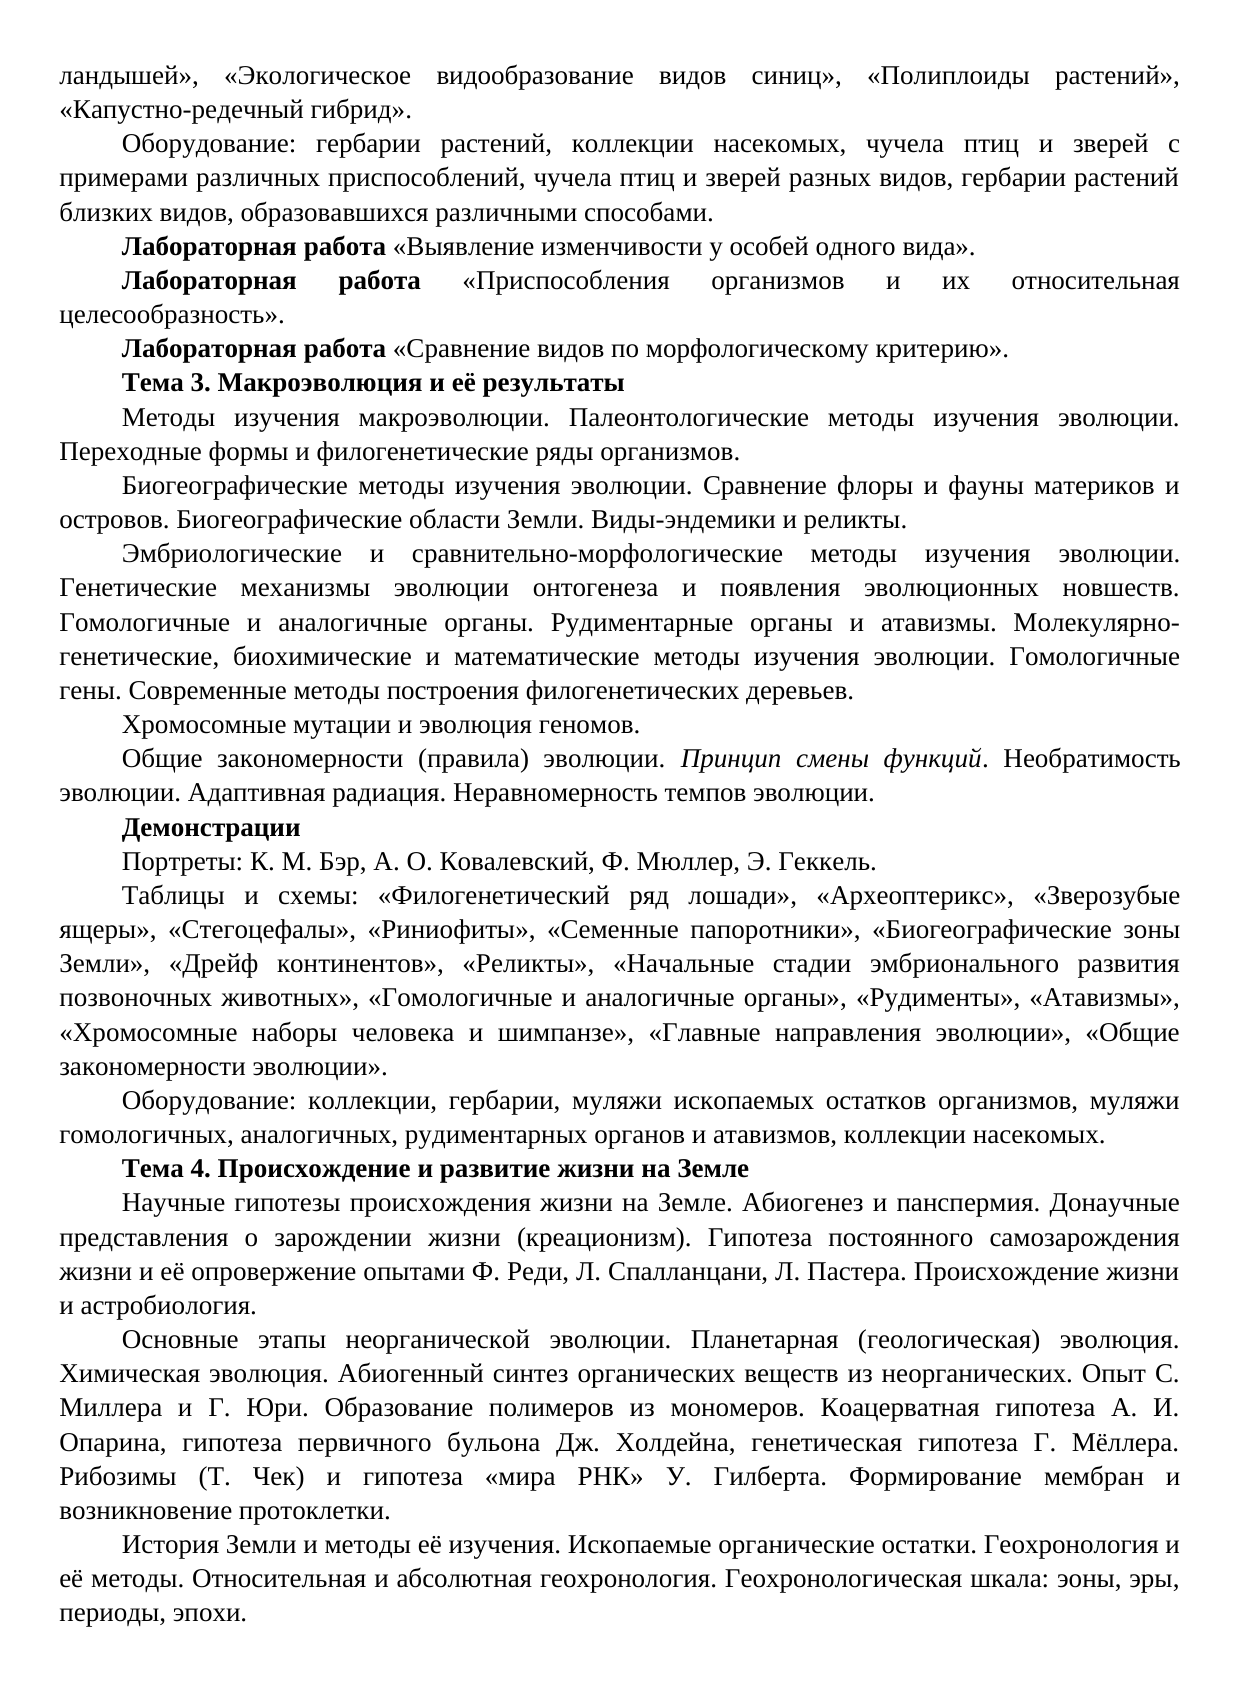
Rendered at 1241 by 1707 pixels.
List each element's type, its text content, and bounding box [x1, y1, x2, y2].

text Научные гипотезы происхождения жизни на Земле. Абиогенез и панспермия. Донаучные представления о зарождении жизни (креационизм). Гипотеза постоянного самозарождения жизни и её опровержение опытами Ф. Реди, Л. Спалланцани, Л. Пастера. Происхождение жизни и астробиология. [59, 1187, 1181, 1320]
text Эмбриологические и сравнительно-морфологические методы изучения эволюции. Генетические механизмы эволюции онтогенеза и появления эволюционных новшеств. Гомологичные и аналогичные органы. Рудиментарные органы и атавизмы. Молекулярно-генетические, биохимические и математические методы изучения эволюции. Гомологичные гены. Современные методы построения филогенетических деревьев. [59, 537, 1181, 705]
text Оборудование: гербарии растений, коллекции насекомых, чучела птиц и зверей с примерами различных приспособлений, чучела птиц и зверей разных видов, гербарии растений близких видов, образовавшихся различными способами. [59, 127, 1181, 227]
text История Земли и методы её изучения. Ископаемые органические остатки. Геохронология и её методы. Относительная и абсолютная геохронология. Геохронологическая шкала: эоны, эры, периоды, эпохи. [59, 1528, 1181, 1628]
text Общие закономерности (правила) эволюции. Принцип смены функций. Необратимость эволюции. Адаптивная радиация. Неравномерность темпов эволюции. [59, 742, 1181, 808]
text Портреты: К. М. Бэр, А. О. Ковалевский, Ф. Мюллер, Э. Геккель. [59, 845, 1181, 876]
text Тема 3. Макроэволюция и её результаты [59, 367, 1181, 398]
text Оборудование: коллекции, гербарии, муляжи ископаемых остатков организмов, муляжи гомологичных, аналогичных, рудиментарных органов и атавизмов, коллекции насекомых. [59, 1084, 1181, 1149]
text Лабораторная работа «Выявление изменчивости у особей одного вида». [59, 230, 1181, 261]
text Основные этапы неорганической эволюции. Планетарная (геологическая) эволюция. Химическая эволюция. Абиогенный синтез органических веществ из неорганических. Опыт С. Миллера и Г. Юри. Образование полимеров из мономеров. Коацерватная гипотеза А. И. Опарина, гипотеза первичного бульона Дж. Холдейна, генетическая гипотеза Г. Мёллера. Рибозимы (Т. Чек) и гипотеза «мира РНК» У. Гилберта. Формирование мембран и возникновение протоклетки. [59, 1323, 1181, 1525]
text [59, 59, 1181, 124]
text Лабораторная работа «Сравнение видов по морфологическому критерию». [59, 332, 1181, 363]
text Биогеографические методы изучения эволюции. Сравнение флоры и фауны материков и островов. Биогеографические области Земли. Виды-эндемики и реликты. [59, 469, 1181, 534]
text Методы изучения макроэволюции. Палеонтологические методы изучения эволюции. Переходные формы и филогенетические ряды организмов. [59, 401, 1181, 466]
text Демонстрации [59, 811, 1181, 842]
text Тема 4. Происхождение и развитие жизни на Земле [59, 1152, 1181, 1183]
text Лабораторная работа «Приспособления организмов и их относительная целесообразность». [59, 264, 1181, 329]
text Хромосомные мутации и эволюция геномов. [59, 708, 1181, 739]
text Таблицы и схемы: «Филогенетический ряд лошади», «Археоптерикс», «Зверозубые ящеры», «Стегоцефалы», «Риниофиты», «Семенные папоротники», «Биогеографические зоны Земли», «Дрейф континентов», «Реликты», «Начальные стадии эмбрионального развития позвоночных животных», «Гомологичные и аналогичные органы», «Рудименты», «Атавизмы», «Хромосомные наборы человека и шимпанзе», «Главные направления эволюции», «Общие закономерности эволюции». [59, 879, 1181, 1081]
